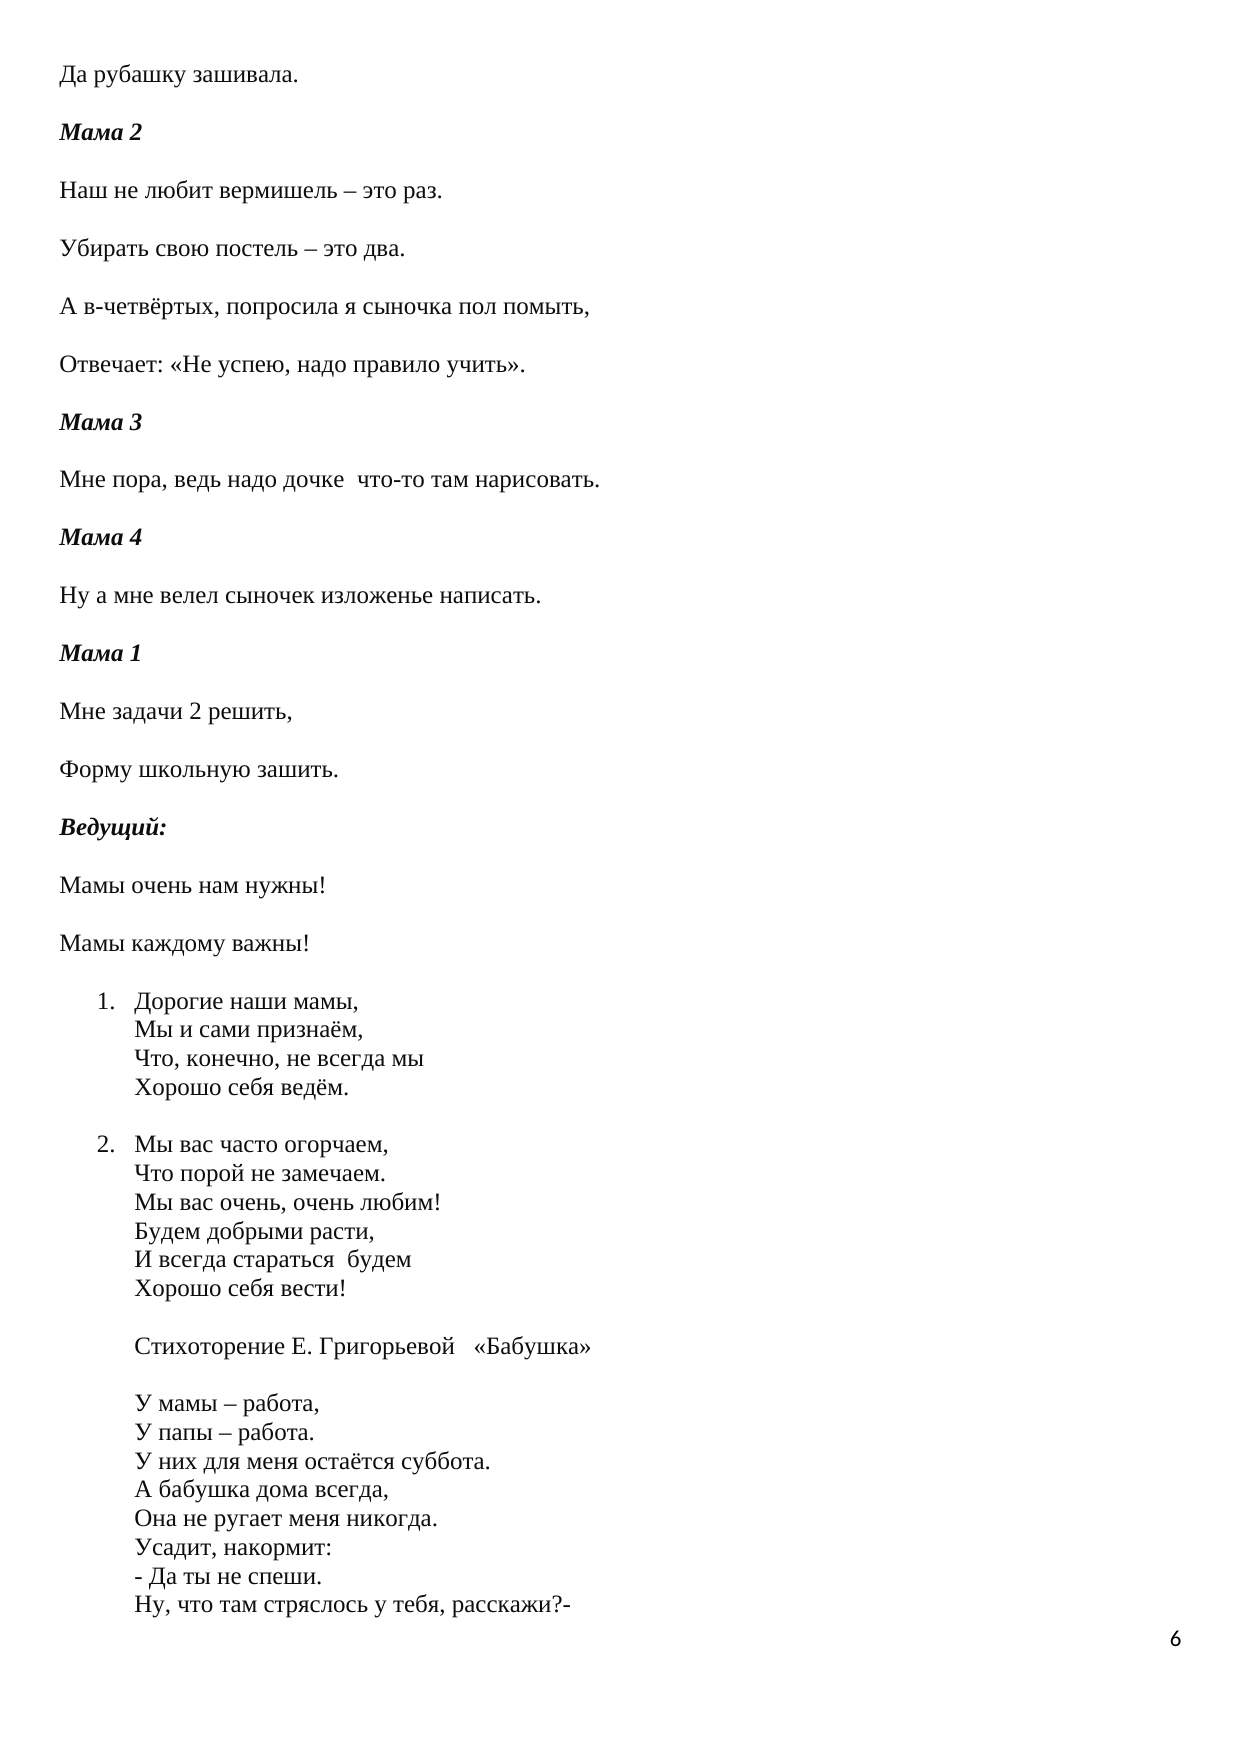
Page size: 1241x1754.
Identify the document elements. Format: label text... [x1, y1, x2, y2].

text Форму школьную зашить. [59, 754, 1181, 783]
list У папы – работа. [134, 1417, 1181, 1446]
list Будем добрыми расти, [134, 1216, 1181, 1244]
text Мне задачи 2 решить, [59, 696, 1181, 725]
list Усадит, накормит: [134, 1532, 1181, 1561]
text Мама 3 [59, 407, 1181, 435]
list Стихоторение Е. Григорьевой «Бабушка» [134, 1331, 1181, 1359]
list Дорогие наши мамы, [97, 986, 1181, 1014]
text А в-четвёртых, попросила я сыночка пол помыть, [59, 291, 1181, 319]
list Она не ругает меня никогда. [134, 1503, 1181, 1532]
list У мамы – работа, [134, 1388, 1181, 1417]
text Мама 1 [59, 638, 1181, 667]
list Что порой не замечаем. [134, 1158, 1181, 1187]
list Хорошо себя ведём. [134, 1072, 1181, 1101]
list Мы вас часто огорчаем, [97, 1129, 1181, 1158]
text Мама 2 [59, 117, 1181, 146]
text Отвечает: «Не успею, надо правило учить». [59, 349, 1181, 377]
list Мы вас очень, очень любим! [134, 1187, 1181, 1216]
text Мама 4 [59, 522, 1181, 551]
list Что, конечно, не всегда мы [134, 1043, 1181, 1072]
list У них для меня остаётся суббота. [134, 1446, 1181, 1474]
list Ну, что там стряслось у тебя, расскажи?- [134, 1589, 1181, 1618]
text Мне пора, ведь надо дочке что-то там нарисовать. [59, 464, 1181, 493]
list А бабушка дома всегда, [134, 1474, 1181, 1503]
text Ведущий: [59, 812, 1181, 841]
text Мамы очень нам нужны! [59, 870, 1181, 899]
text Наш не любит вермишель – это раз. [59, 175, 1181, 204]
list Мы и сами признаём, [134, 1014, 1181, 1043]
text Мамы каждому важны! [59, 928, 1181, 957]
list Хорошо себя вести! [134, 1273, 1181, 1302]
list И всегда стараться будем [134, 1244, 1181, 1273]
text Да рубашку зашивала. [59, 59, 1181, 88]
list - Да ты не спеши. [134, 1561, 1181, 1589]
text Ну а мне велел сыночек изложенье написать. [59, 580, 1181, 609]
text Убирать свою постель – это два. [59, 233, 1181, 262]
